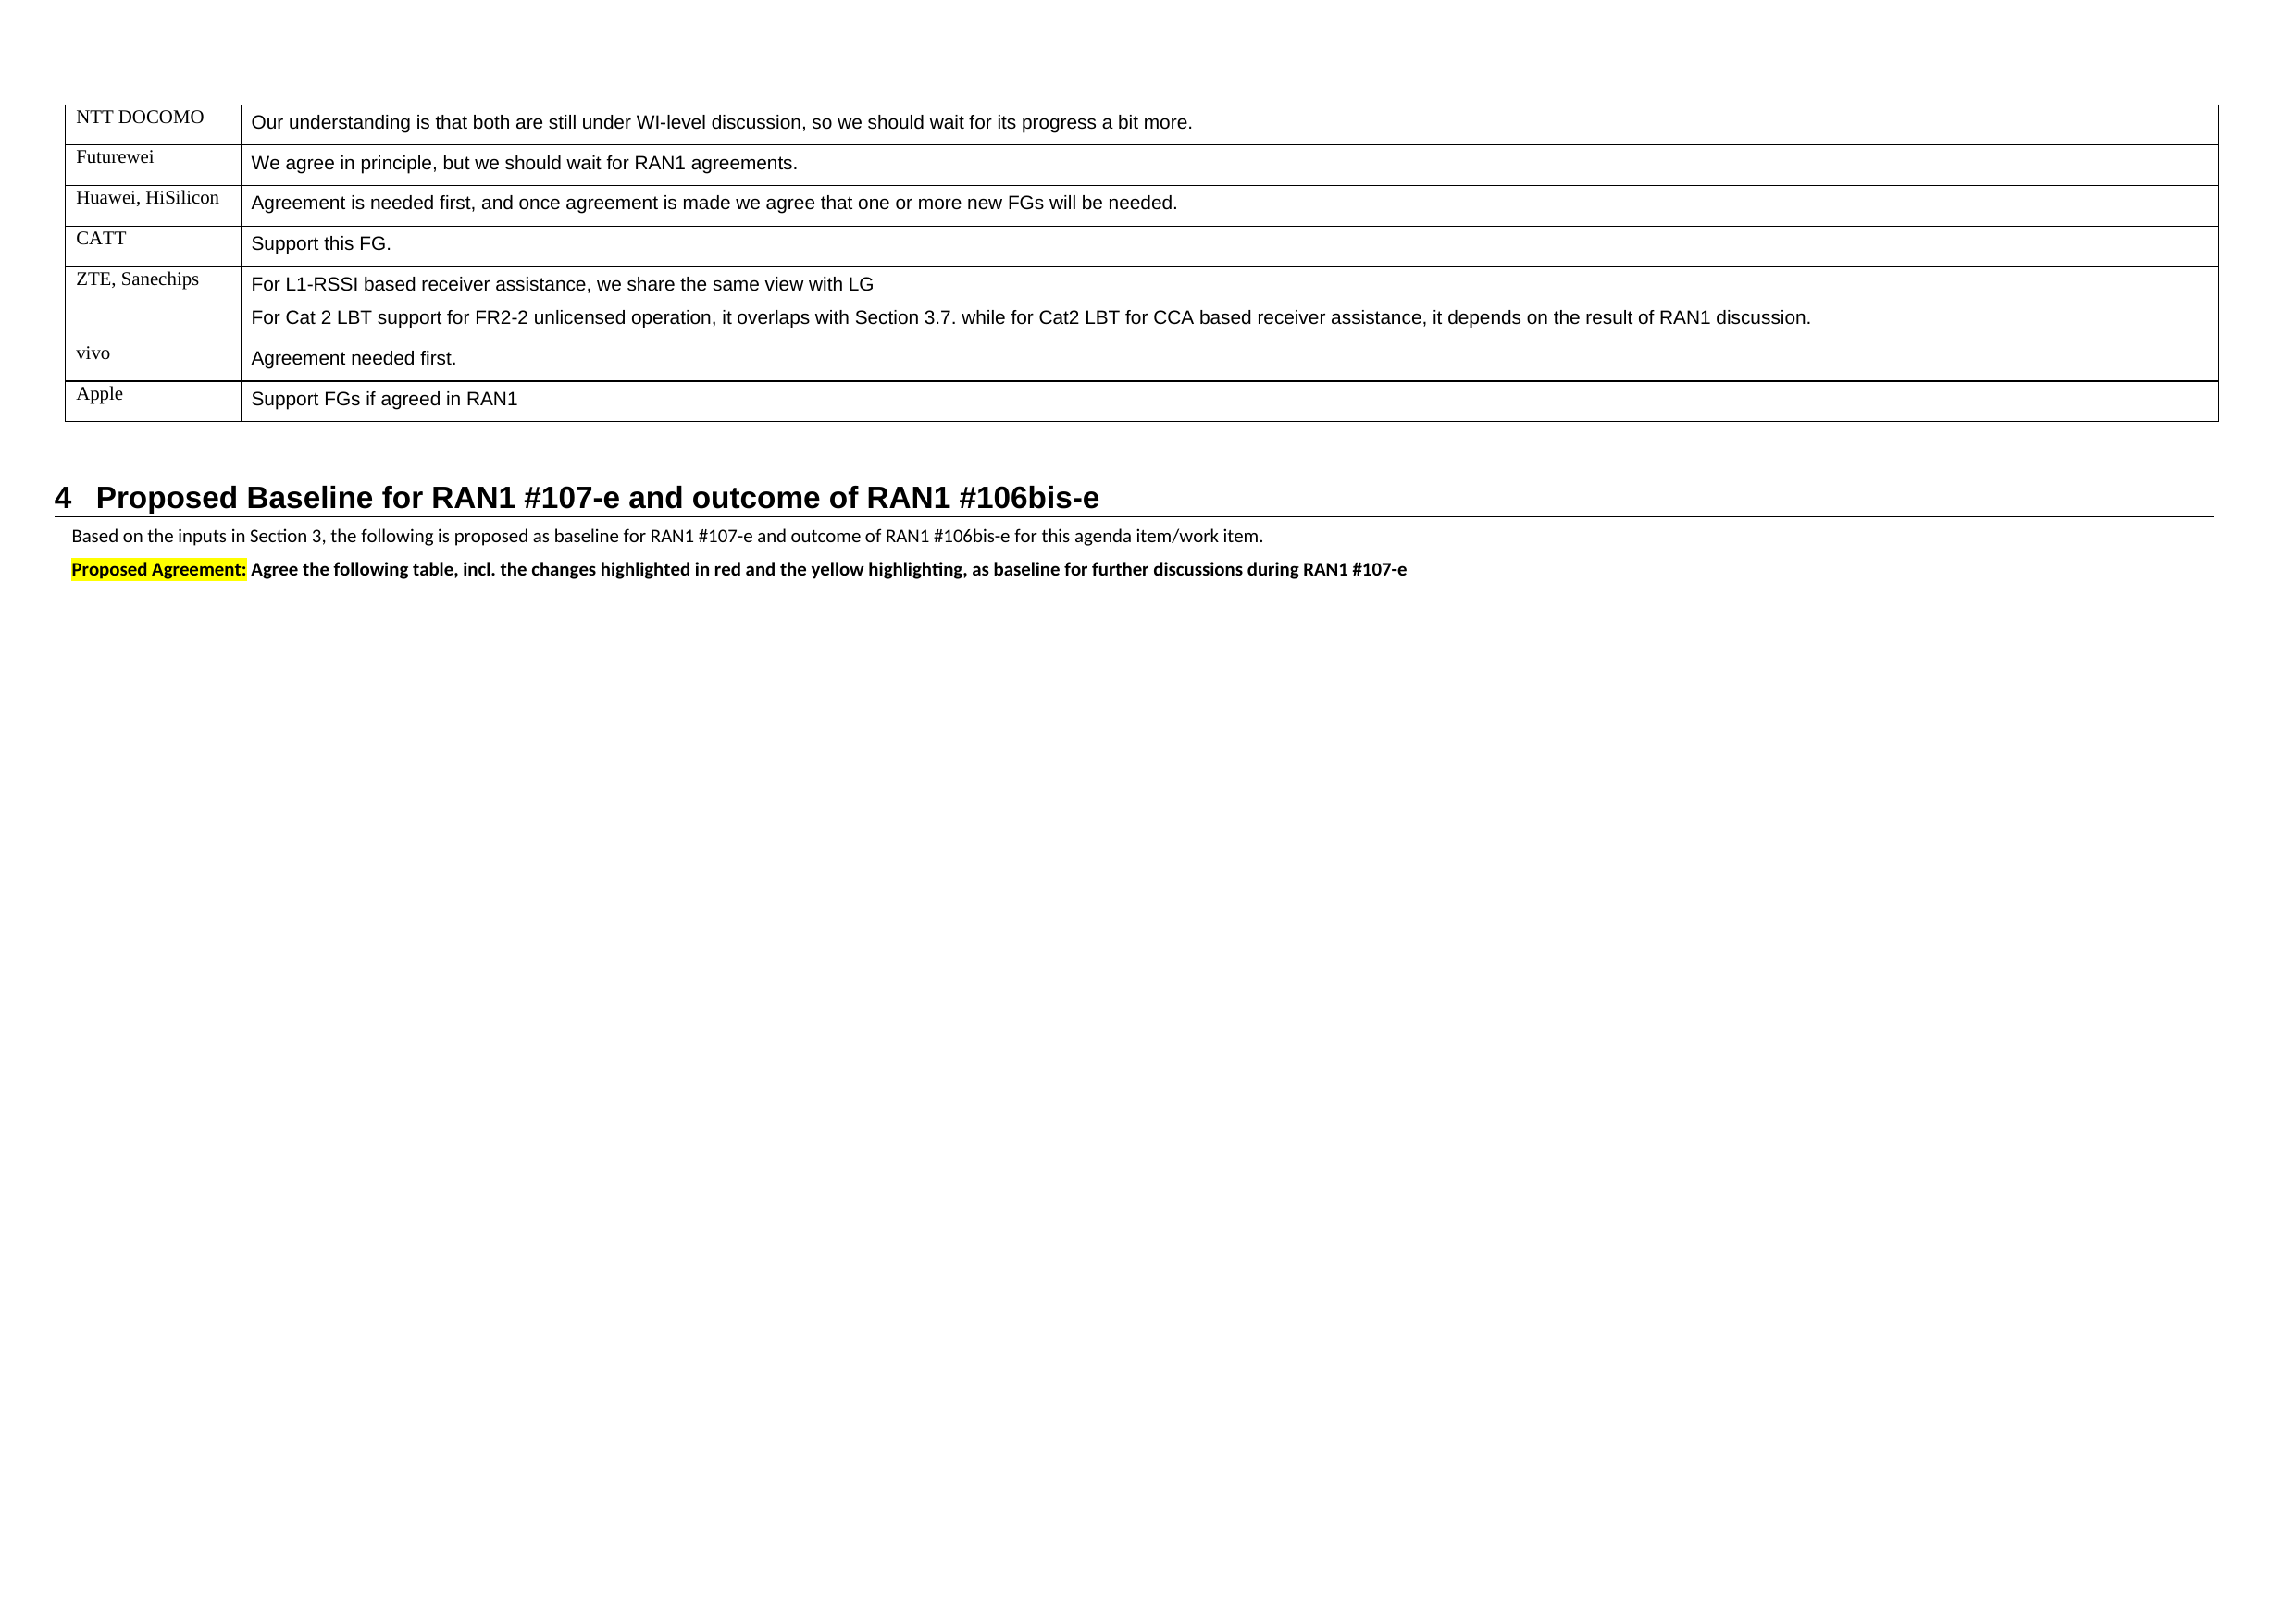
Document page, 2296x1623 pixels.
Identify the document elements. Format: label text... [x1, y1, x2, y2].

table_cell Apple [66, 382, 241, 421]
text Based on the inputs in Section 3, the following is proposed as baseline for RAN1 #107-e and outcome of RAN1 #106bis-e for this agenda item/work item. [54, 524, 2214, 547]
table_cell For L1-RSSI based receiver assistance, we share the same view with LG For Cat 2 LBT support for FR2-2 unlicensed operation, it overlaps with Section 3.7. while for Cat2 LBT for CCA based receiver assistance, it depends on the result of RAN1 discussion. [242, 267, 2218, 341]
table_cell Agreement is needed first, and once agreement is made we agree that one or more new FGs will be needed. [242, 186, 2218, 226]
table_cell Support this FG. [242, 227, 2218, 266]
table_cell ZTE, Sanechips [66, 267, 241, 341]
table_cell We agree in principle, but we should wait for RAN1 agreements. [242, 145, 2218, 185]
table_cell Support FGs if agreed in RAN1 [242, 382, 2218, 421]
table_cell Futurewei [66, 145, 241, 185]
table_cell CATT [66, 227, 241, 266]
text Proposed Agreement: Agree the following table, incl. the changes highlighted in red and the yellow highlighting, as baseline for further discussions during RAN1 #107-e [54, 557, 2214, 581]
table_cell Our understanding is that both are still under WI-level discussion, so we should wait for its progress a bit more. [242, 105, 2218, 144]
table_cell Huawei, HiSilicon [66, 186, 241, 226]
subtitle Proposed Baseline for RAN1 #107-e and outcome of RAN1 #106bis-e [54, 479, 2214, 517]
table_cell Agreement needed first. [242, 341, 2218, 380]
table_cell vivo [66, 341, 241, 380]
table_cell NTT DOCOMO [66, 105, 241, 144]
